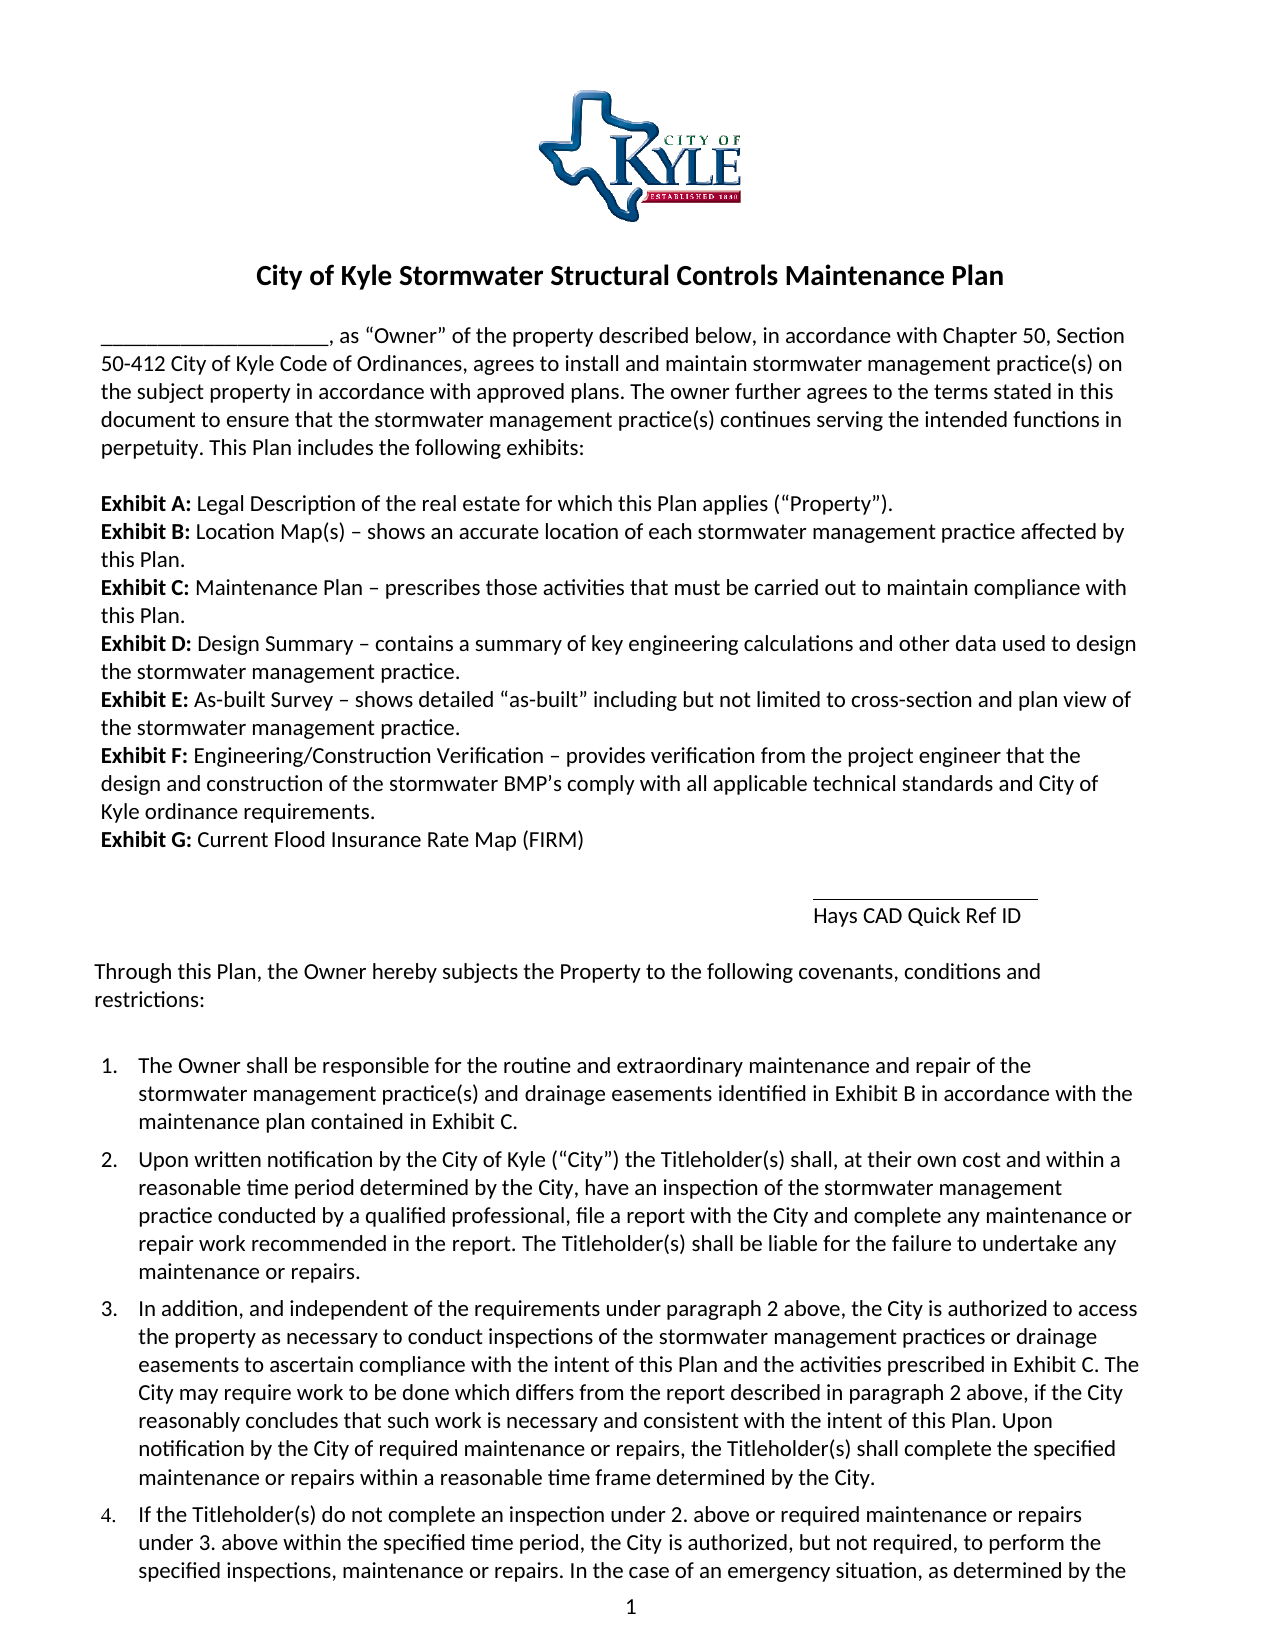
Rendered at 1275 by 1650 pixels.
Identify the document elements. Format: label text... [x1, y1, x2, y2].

list In addition, and independent of the requirements under paragraph 2 above, the City is authorized to access the property as necessary to conduct inspections of the stormwater management practices or drainage easements to ascertain compliance with the intent of this Plan and the activities prescribed in Exhibit C. The City may require work to be done which differs from the report described in paragraph 2 above, if the City reasonably concludes that such work is necessary and consistent with the intent of this Plan. Upon notification by the City of required maintenance or repairs, the Titleholder(s) shall complete the specified maintenance or repairs within a reasonable time frame determined by the City. [101, 1294, 1141, 1491]
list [101, 1500, 1141, 1584]
text Exhibit D: Design Summary – contains a summary of key engineering calculations and other data used to design the stormwater management practice. [101, 629, 1141, 685]
text restrictions: [94, 986, 1141, 1013]
list Upon written notification by the City of Kyle (“City”) the Titleholder(s) shall, at their own cost and within a reasonable time period determined by the City, have an inspection of the stormwater management practice conducted by a qualified professional, file a report with the City and complete any maintenance or repair work recommended in the report. The Titleholder(s) shall be liable for the failure to undertake any maintenance or repairs. [101, 1145, 1141, 1285]
picture [538, 90, 741, 222]
text ____________________, as “Owner” of the property described below, in accordance with Chapter 50, Section 50-412 City of Kyle Code of Ordinances, agrees to install and maintain stormwater management practice(s) on the subject property in accordance with approved plans. The owner further agrees to the terms stated in this document to ensure that the stormwater management practice(s) continues serving the intended functions in perpetuity. This Plan includes the following exhibits: [101, 321, 1141, 461]
text Exhibit B: Location Map(s) – shows an accurate location of each stormwater management practice affected by this Plan. [101, 517, 1141, 573]
text Exhibit E: As-built Survey – shows detailed “as-built” including but not limited to cross-section and plan view of the stormwater management practice. [101, 685, 1141, 741]
text Exhibit G: Current Flood Insurance Rate Map (FIRM) [101, 825, 1141, 853]
text Exhibit A: Legal Description of the real estate for which this Plan applies (“Property”). [101, 489, 1141, 517]
text Through this Plan, the Owner hereby subjects the Property to the following covenants, conditions and [94, 957, 1141, 986]
text City of Kyle Stormwater Structural Controls Maintenance Plan [63, 257, 1160, 293]
text Exhibit F: Engineering/Construction Verification – provides verification from the project engineer that the design and construction of the stormwater BMP’s comply with all applicable technical standards and City of Kyle ordinance requirements. [101, 741, 1141, 825]
list The Owner shall be responsible for the routine and extraordinary maintenance and repair of the stormwater management practice(s) and drainage easements identified in Exhibit B in accordance with the maintenance plan contained in Exhibit C. [101, 1051, 1141, 1135]
text Hays CAD Quick Ref ID [738, 901, 1141, 929]
text Exhibit C: Maintenance Plan – prescribes those activities that must be carried out to maintain compliance with this Plan. [101, 573, 1141, 629]
